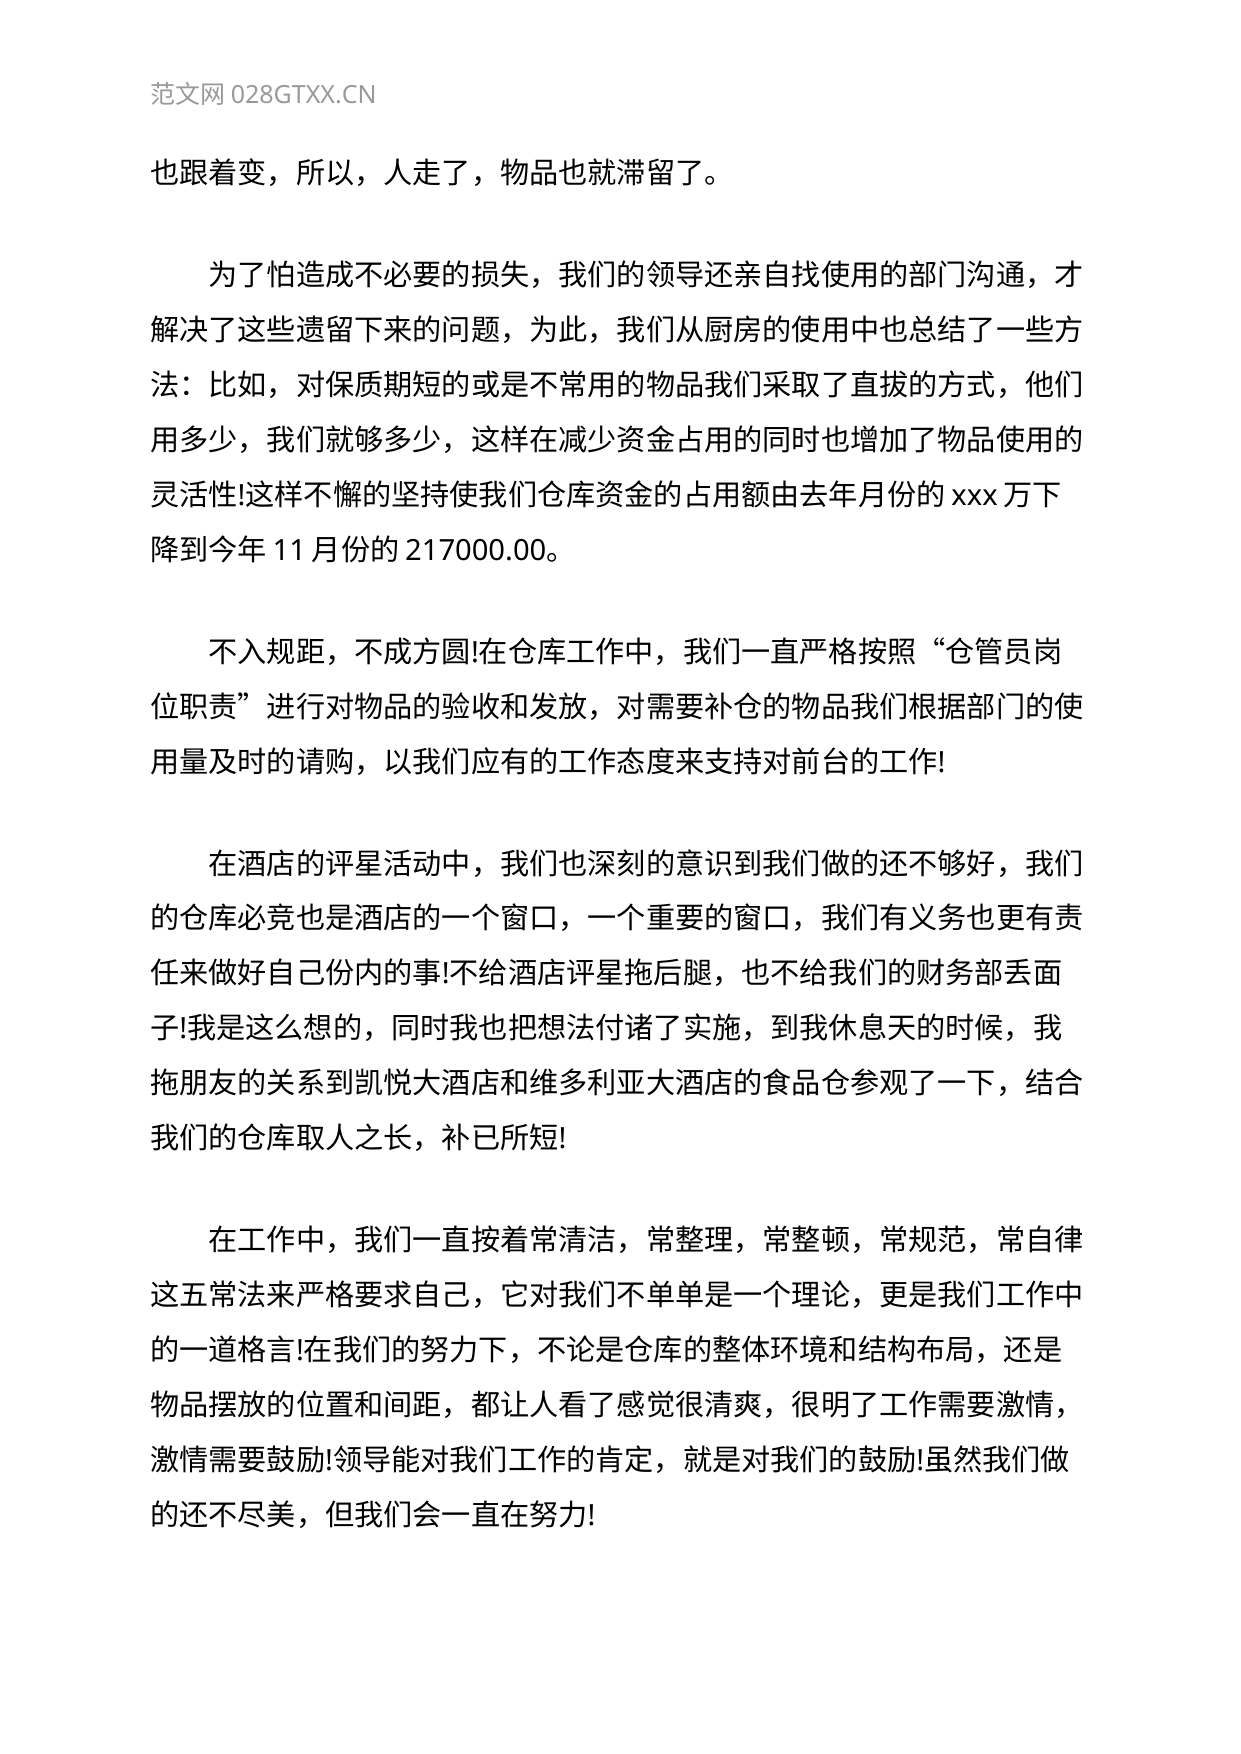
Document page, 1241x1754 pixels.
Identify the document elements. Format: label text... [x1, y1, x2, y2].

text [150, 150, 1090, 192]
text 在工作中，我们一直按着常清洁，常整理，常整顿，常规范，常自律这五常法来严格要求自己，它对我们不单单是一个理论，更是我们工作中的一道格言!在我们的努力下，不论是仓库的整体环境和结构布局，还是物品摆放的位置和间距，都让人看了感觉很清爽，很明了工作需要激情，激情需要鼓励!领导能对我们工作的肯定，就是对我们的鼓励!虽然我们做的还不尽美，但我们会一直在努力! [150, 1217, 1090, 1534]
text 不入规距，不成方圆!在仓库工作中，我们一直严格按照“仓管员岗位职责”进行对物品的验收和发放，对需要补仓的物品我们根据部门的使用量及时的请购，以我们应有的工作态度来支持对前台的工作! [150, 628, 1090, 781]
text 在酒店的评星活动中，我们也深刻的意识到我们做的还不够好，我们的仓库必竞也是酒店的一个窗口，一个重要的窗口，我们有义务也更有责任来做好自己份内的事!不给酒店评星拖后腿，也不给我们的财务部丢面子!我是这么想的，同时我也把想法付诸了实施，到我休息天的时候，我拖朋友的关系到凯悦大酒店和维多利亚大酒店的食品仓参观了一下，结合我们的仓库取人之长，补已所短! [150, 840, 1090, 1157]
text 为了怕造成不必要的损失，我们的领导还亲自找使用的部门沟通，才解决了这些遗留下来的问题，为此，我们从厨房的使用中也总结了一些方法：比如，对保质期短的或是不常用的物品我们采取了直拔的方式，他们用多少，我们就够多少，这样在减少资金占用的同时也增加了物品使用的灵活性!这样不懈的坚持使我们仓库资金的占用额由去年月份的xxx万下降到今年11月份的217000.00。 [150, 252, 1090, 569]
